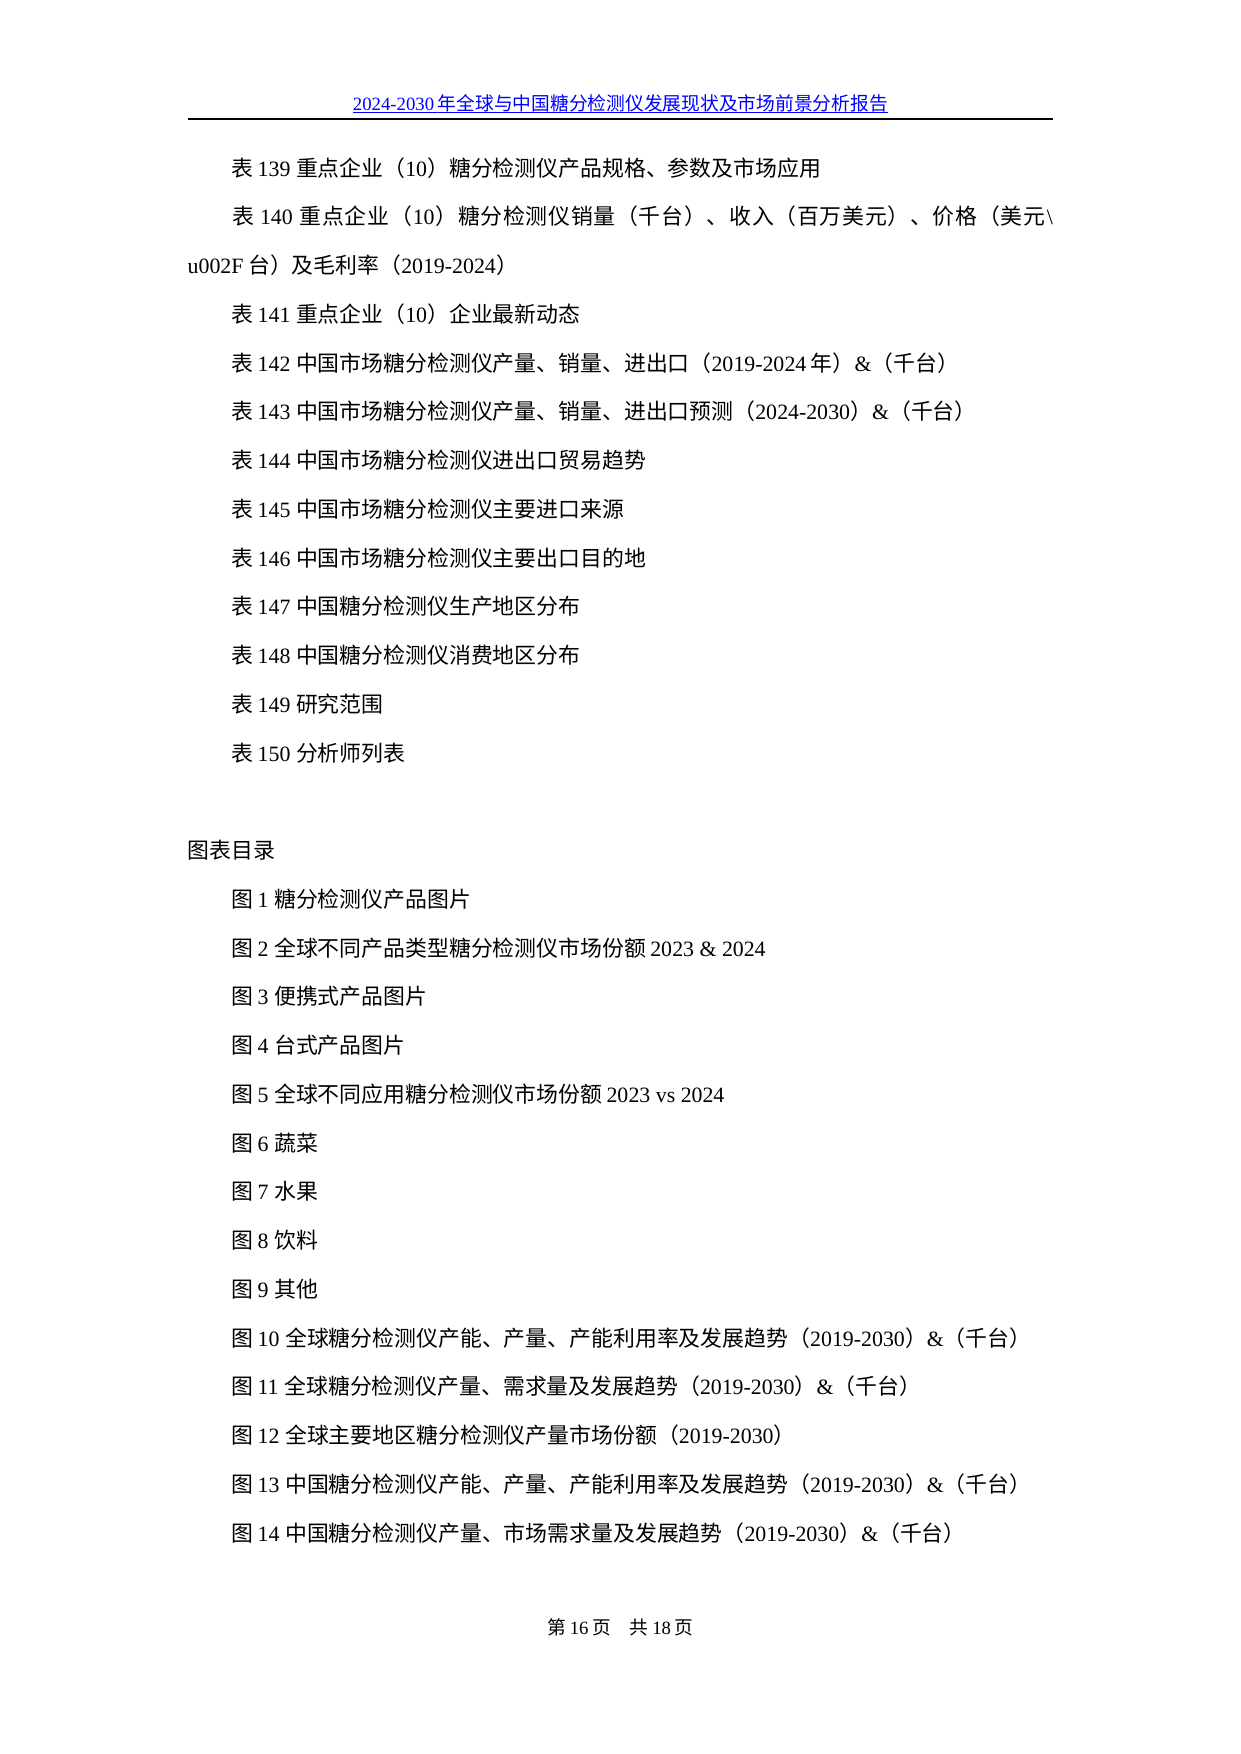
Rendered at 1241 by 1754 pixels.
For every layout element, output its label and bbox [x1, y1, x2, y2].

text [187, 150, 1053, 1548]
